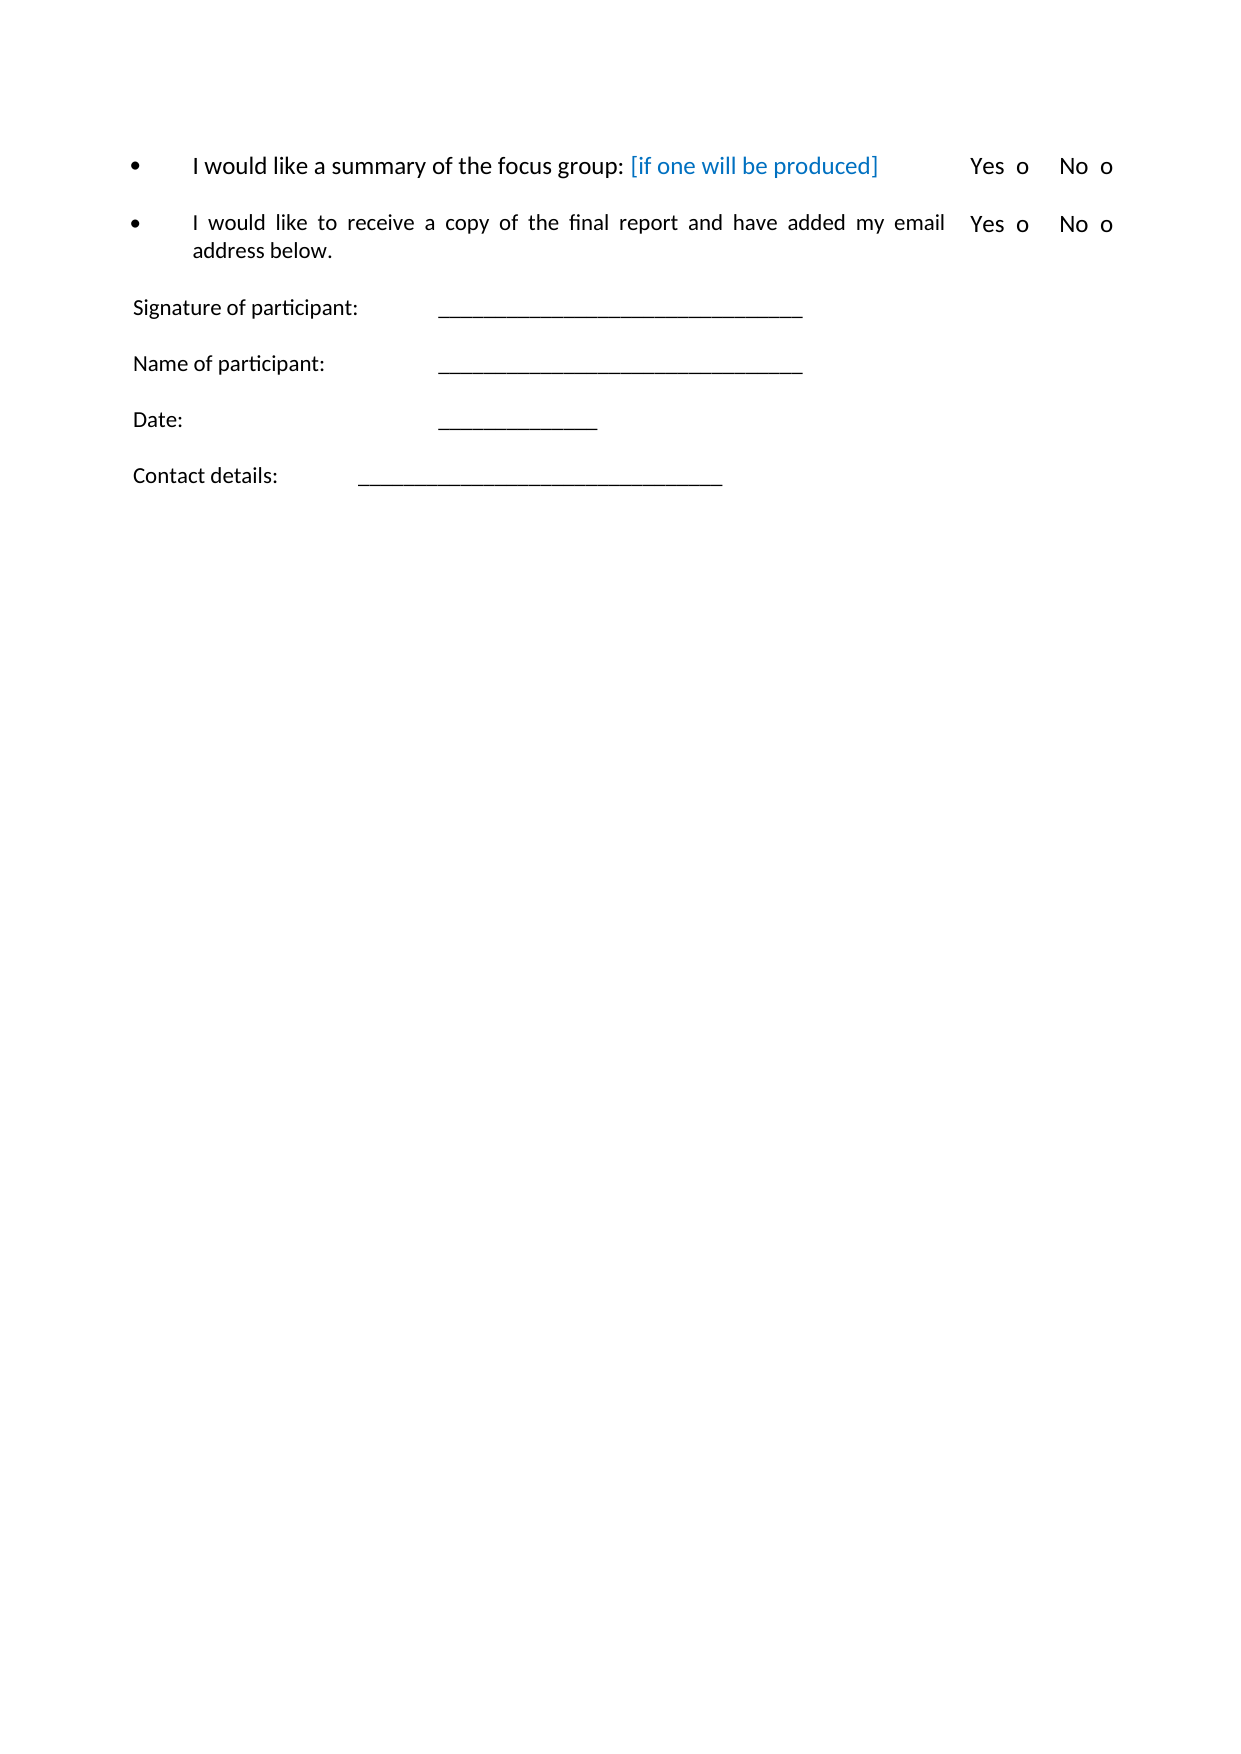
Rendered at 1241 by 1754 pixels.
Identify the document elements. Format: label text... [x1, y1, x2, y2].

text Name of participant: ________________________________ [133, 349, 1122, 377]
text Signature of participant: ________________________________ [133, 293, 1122, 321]
table_cell Yes o [959, 150, 1048, 208]
table_cell • [118, 150, 191, 208]
table_cell No o [1048, 209, 1136, 264]
table_cell Yes o [959, 209, 1048, 264]
table_cell No o [1048, 150, 1136, 208]
table_cell I would like to receive a copy of the final report and have added my email address below. [191, 209, 959, 264]
text Date: ______________ [133, 405, 1122, 433]
table_cell • [118, 209, 191, 264]
table_cell I would like a summary of the focus group: [if one will be produced] [191, 150, 959, 208]
text Contact details: ________________________________ [133, 461, 1122, 489]
